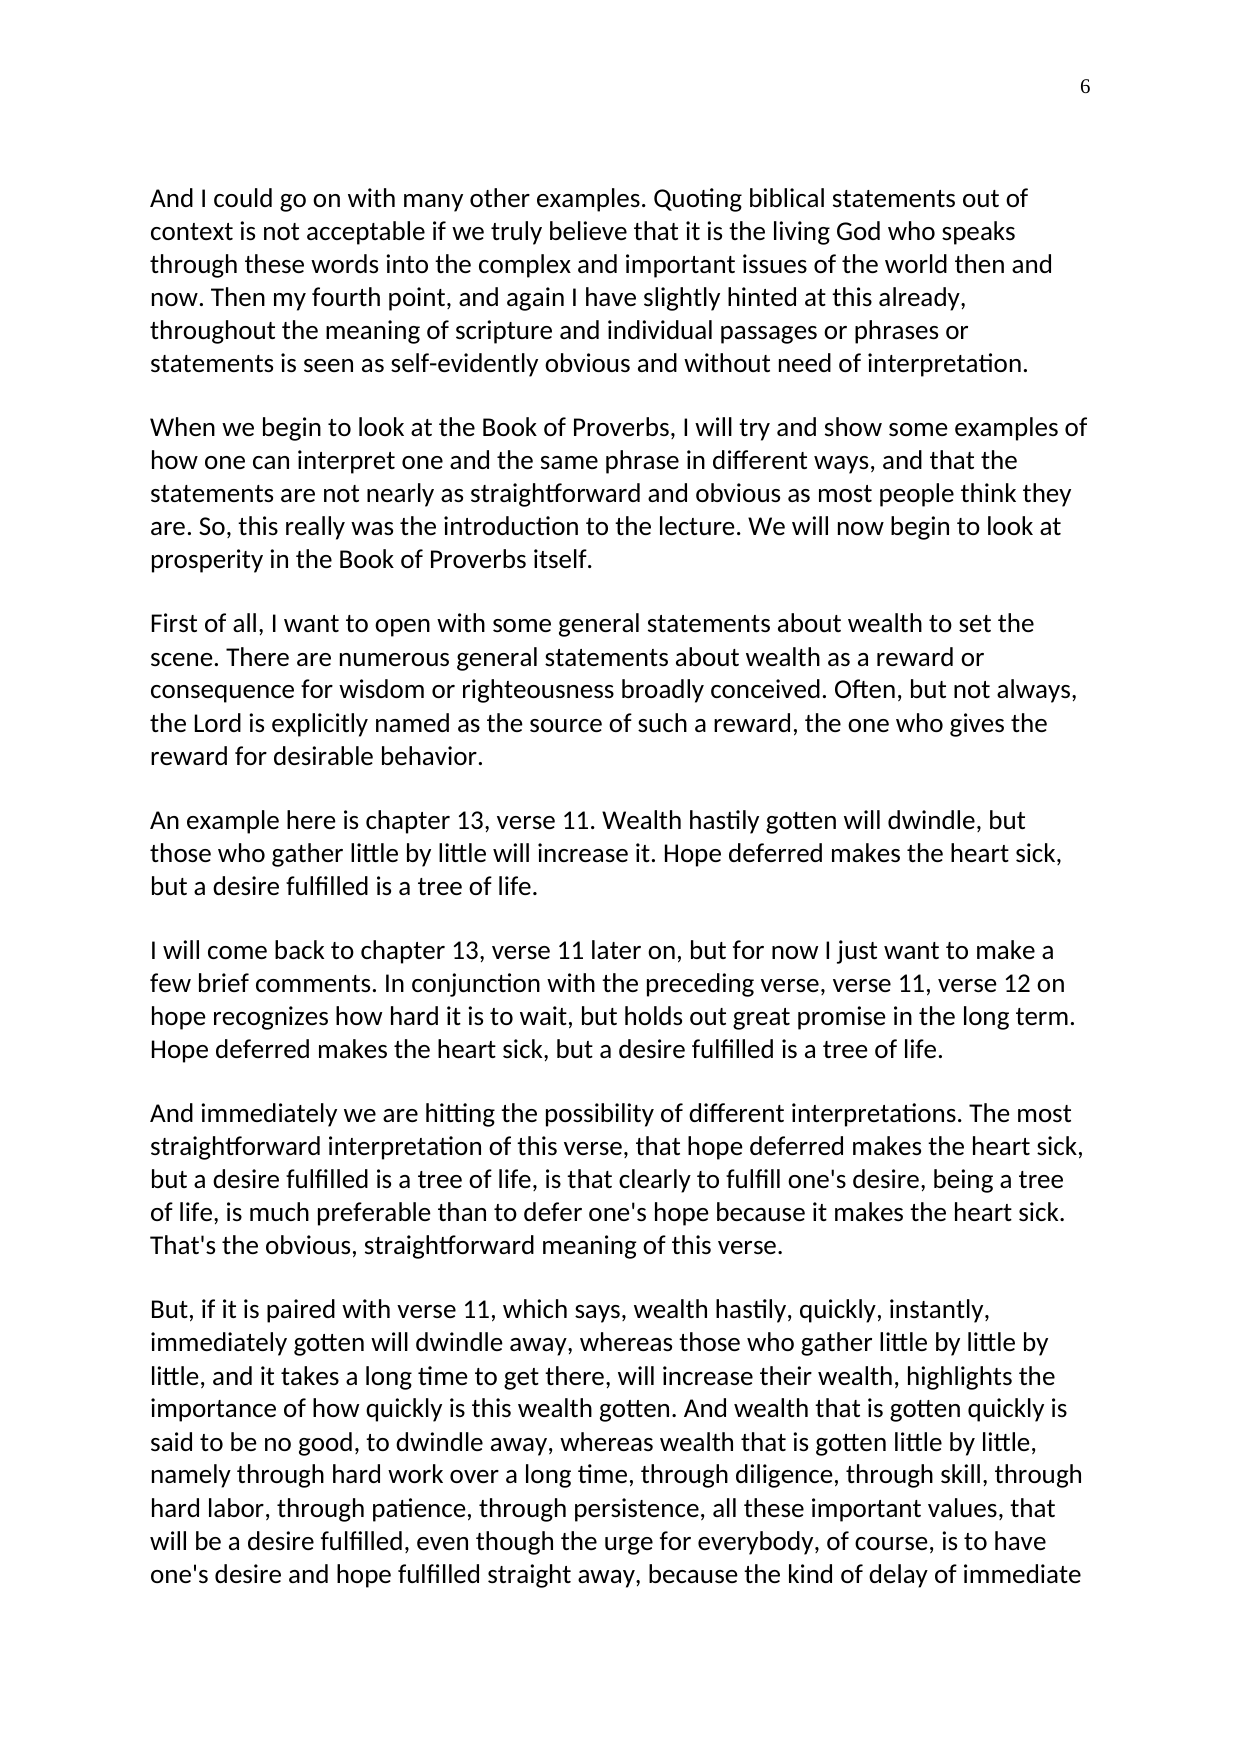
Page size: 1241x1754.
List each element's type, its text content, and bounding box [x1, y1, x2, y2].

text And immediately we are hitting the possibility of different interpretations. The most straightforward interpretation of this verse, that hope deferred makes the heart sick, but a desire fulfilled is a tree of life, is that clearly to fulfill one's desire, being a tree of life, is much preferable than to defer one's hope because it makes the heart sick. That's the obvious, straightforward meaning of this verse. [150, 1096, 1090, 1261]
text An example here is chapter 13, verse 11. Wealth hastily gotten will dwindle, but those who gather little by little will increase it. Hope deferred makes the heart sick, but a desire fulfilled is a tree of life. [150, 803, 1090, 902]
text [150, 1293, 1090, 1590]
text First of all, I want to open with some general statements about wealth to set the scene. There are numerous general statements about wealth as a reward or consequence for wisdom or righteousness broadly conceived. Often, but not always, the Lord is explicitly named as the source of such a reward, the one who gives the reward for desirable behavior. [150, 607, 1090, 772]
text When we begin to look at the Book of Proverbs, I will try and show some examples of how one can interpret one and the same phrase in different ways, and that the statements are not nearly as straightforward and obvious as most people think they are. So, this really was the introduction to the lecture. We will now begin to look at prosperity in the Book of Proverbs itself. [150, 410, 1090, 576]
text And I could go on with many other examples. Quoting biblical statements out of context is not acceptable if we truly believe that it is the living God who speaks through these words into the complex and important issues of the world then and now. Then my fourth point, and again I have slightly hinted at this already, throughout the meaning of scripture and individual passages or phrases or statements is seen as self-evidently obvious and without need of interpretation. [150, 181, 1090, 379]
text I will come back to chapter 13, verse 11 later on, but for now I just want to make a few brief comments. In conjunction with the preceding verse, verse 11, verse 12 on hope recognizes how hard it is to wait, but holds out great promise in the long term. Hope deferred makes the heart sick, but a desire fulfilled is a tree of life. [150, 933, 1090, 1065]
